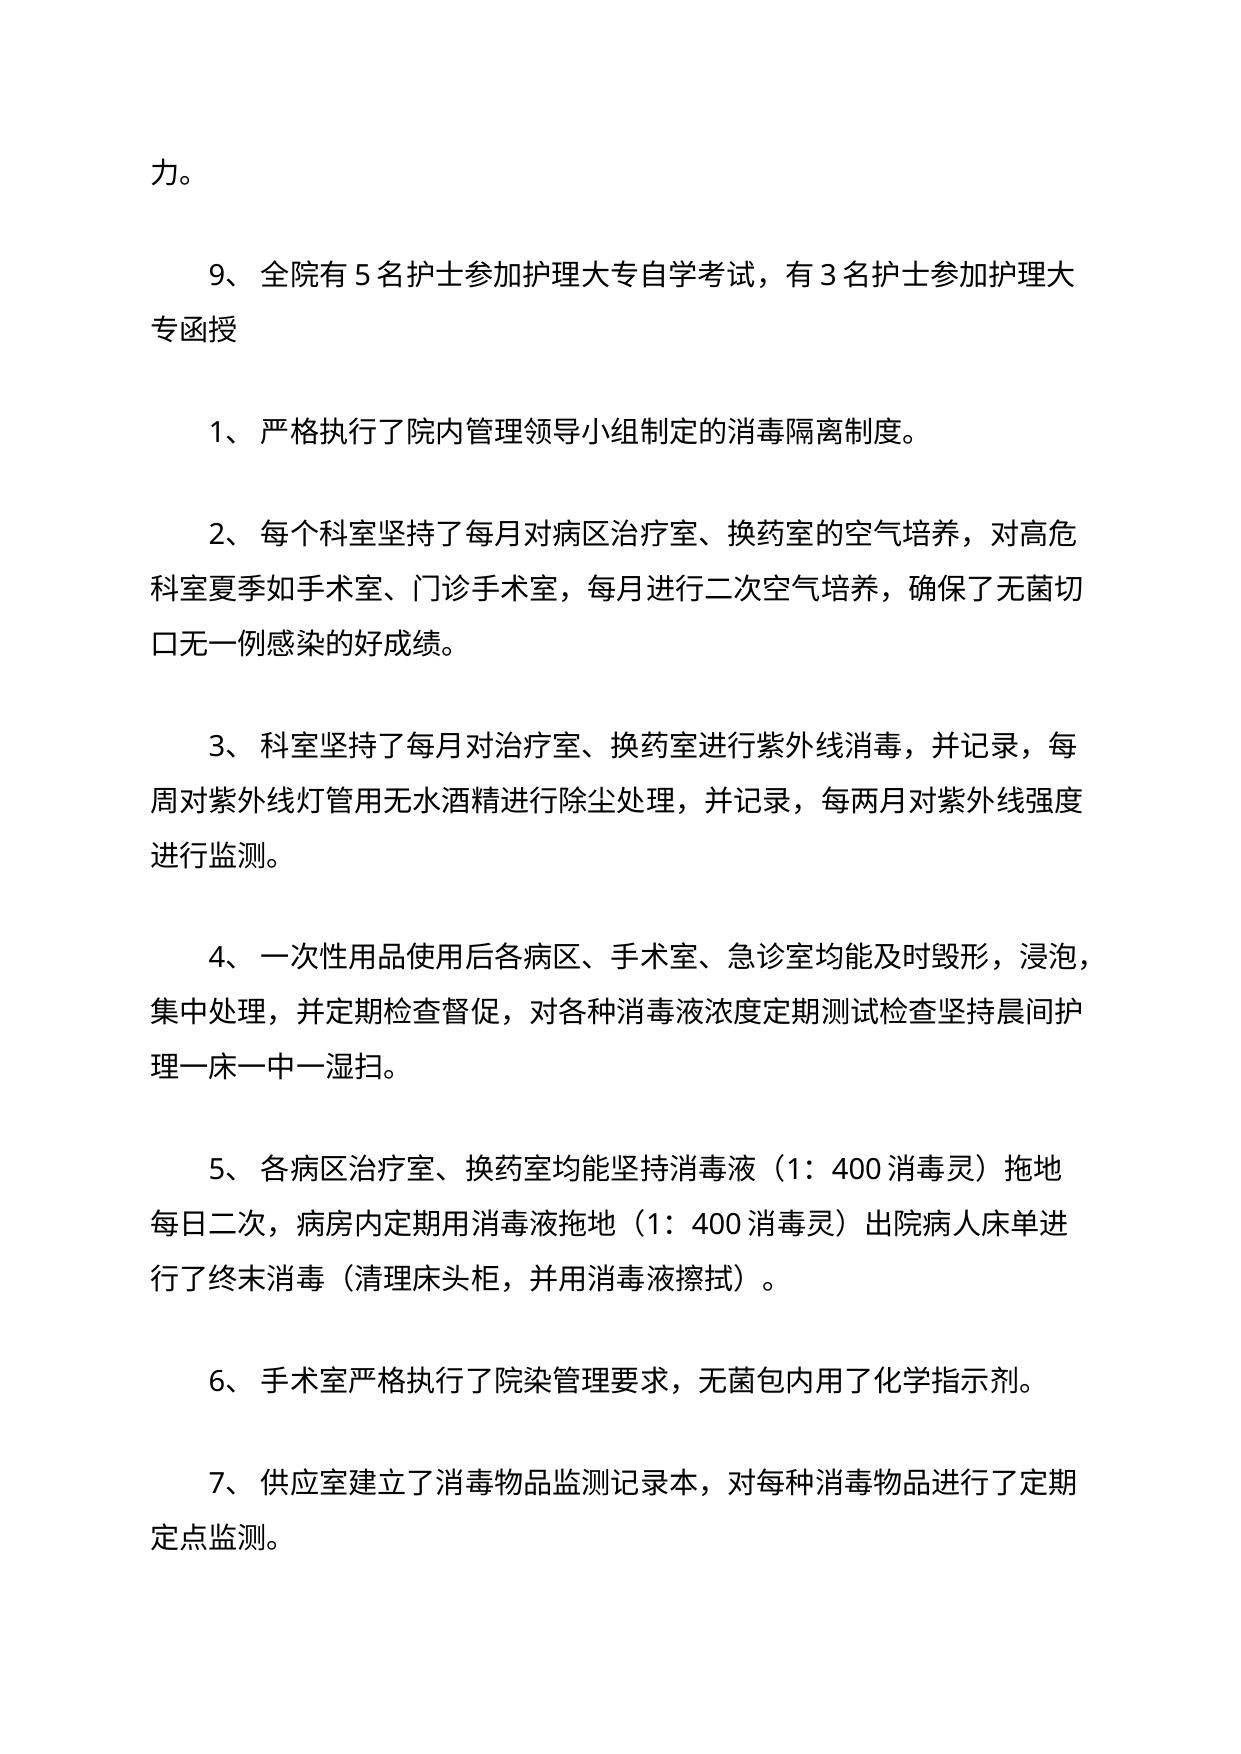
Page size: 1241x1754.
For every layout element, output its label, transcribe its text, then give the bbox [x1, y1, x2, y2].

text 9、 全院有5名护士参加护理大专自学考试，有3名护士参加护理大专函授 [150, 252, 1090, 349]
text 6、 手术室严格执行了院染管理要求，无菌包内用了化学指示剂。 [150, 1357, 1090, 1400]
text 2、 每个科室坚持了每月对病区治疗室、换药室的空气培养，对高危科室夏季如手术室、门诊手术室，每月进行二次空气培养，确保了无菌切口无一例感染的好成绩。 [150, 511, 1090, 663]
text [150, 150, 1090, 192]
text 3、 科室坚持了每月对治疗室、换药室进行紫外线消毒，并记录，每周对紫外线灯管用无水酒精进行除尘处理，并记录，每两月对紫外线强度进行监测。 [150, 722, 1090, 874]
text 5、 各病区治疗室、换药室均能坚持消毒液（1：400消毒灵）拖地每日二次，病房内定期用消毒液拖地（1：400消毒灵）出院病人床单进行了终末消毒（清理床头柜，并用消毒液擦拭）。 [150, 1146, 1090, 1298]
text 4、 一次性用品使用后各病区、手术室、急诊室均能及时毁形，浸泡，集中处理，并定期检查督促，对各种消毒液浓度定期测试检查坚持晨间护理一床一中一湿扫。 [150, 934, 1090, 1086]
text 7、 供应室建立了消毒物品监测记录本，对每种消毒物品进行了定期定点监测。 [150, 1459, 1090, 1557]
text 1、 严格执行了院内管理领导小组制定的消毒隔离制度。 [150, 408, 1090, 451]
